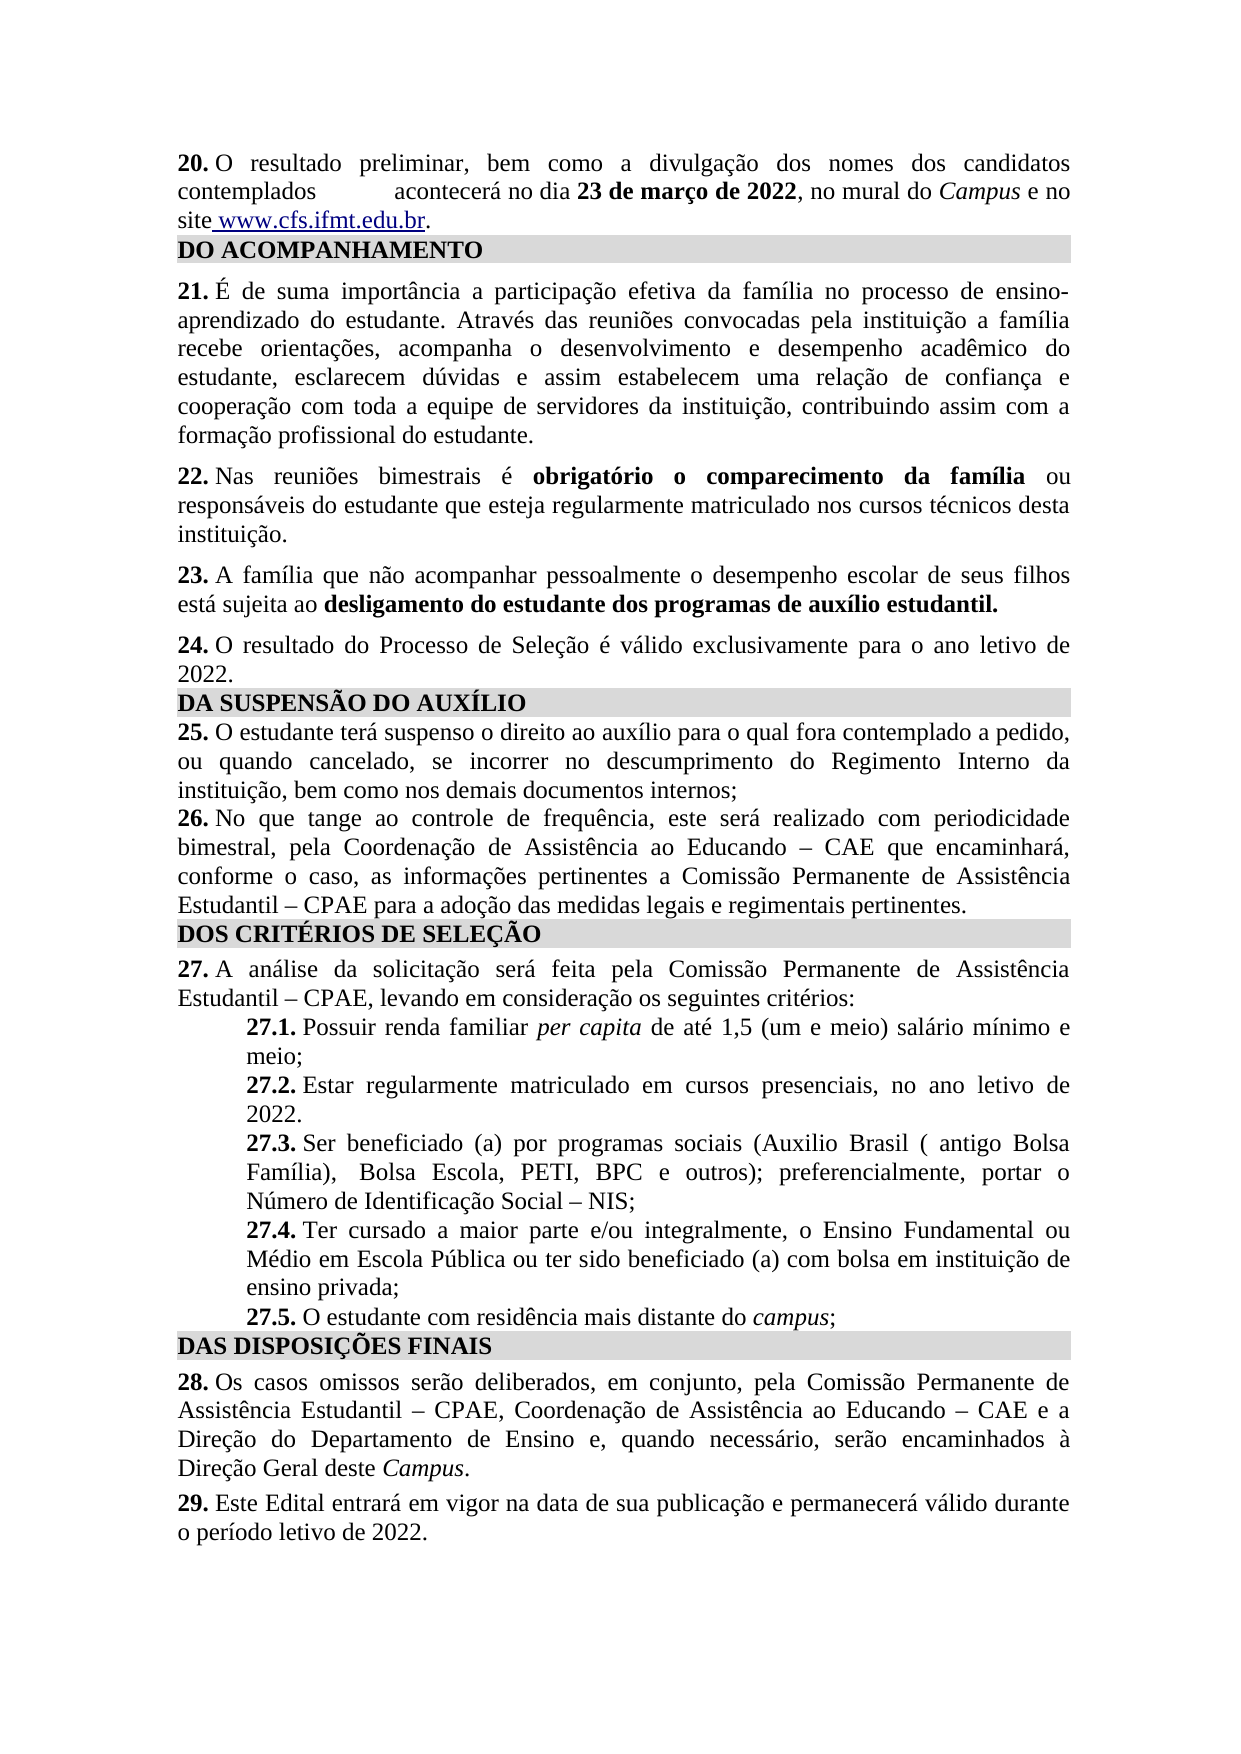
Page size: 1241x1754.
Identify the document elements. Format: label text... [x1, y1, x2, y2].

list Os casos omissos serão deliberados, em conjunto, pela Comissão Permanente de Assistência Estudantil – CPAE, Coordenação de Assistência ao Educando – CAE e a Direção do Departamento de Ensino e, quando necessário, serão encaminhados à Direção Geral deste Campus. [177, 1367, 1071, 1482]
list Ser beneficiado (a) por programas sociais (Auxilio Brasil ( antigo Bolsa Família), Bolsa Escola, PETI, BPC e outros); preferencialmente, portar o Número de Identificação Social – NIS; [246, 1128, 1071, 1214]
list Nas reuniões bimestrais é obrigatório o comparecimento da família ou responsáveis do estudante que esteja regularmente matriculado nos cursos técnicos desta instituição. [177, 461, 1071, 547]
list Estar regularmente matriculado em cursos presenciais, no ano letivo de 2022. [246, 1070, 1071, 1128]
list A análise da solicitação será feita pela Comissão Permanente de Assistência Estudantil – CPAE, levando em consideração os seguintes critérios: [177, 954, 1071, 1012]
list O resultado do Processo de Seleção é válido exclusivamente para o ano letivo de 2022. [177, 630, 1071, 688]
list O estudante com residência mais distante do campus; [246, 1302, 1071, 1330]
list O estudante terá suspenso o direito ao auxílio para o qual fora contemplado a pedido, ou quando cancelado, se incorrer no descumprimento do Regimento Interno da instituição, bem como nos demais documentos internos; [177, 717, 1071, 803]
list O resultado preliminar, bem como a divulgação dos nomes dos candidatos contemplados acontecerá no dia 23 de março de 2022, no mural do Campus e no site www.cfs.ifmt.edu.br. [177, 148, 1071, 234]
text DOS CRITÉRIOS DE SELEÇÃO [177, 919, 1071, 948]
list A família que não acompanhar pessoalmente o desempenho escolar de seus filhos está sujeita ao desligamento do estudante dos programas de auxílio estudantil. [177, 560, 1071, 617]
list No que tange ao controle de frequência, este será realizado com periodicidade bimestral, pela Coordenação de Assistência ao Educando – CAE que encaminhará, conforme o caso, as informações pertinentes a Comissão Permanente de Assistência Estudantil – CPAE para a adoção das medidas legais e regimentais pertinentes. [177, 803, 1071, 918]
text DO ACOMPANHAMENTO [177, 235, 1071, 263]
list Este Edital entrará em vigor na data de sua publicação e permanecerá válido durante o período letivo de 2022. [177, 1488, 1071, 1546]
list Possuir renda familiar per capita de até 1,5 (um e meio) salário mínimo e meio; [246, 1012, 1071, 1070]
text DAS DISPOSIÇÕES FINAIS [177, 1331, 1071, 1360]
list Ter cursado a maior parte e/ou integralmente, o Ensino Fundamental ou Médio em Escola Pública ou ter sido beneficiado (a) com bolsa em instituição de ensino privada; [246, 1215, 1071, 1301]
text DA SUSPENSÃO DO AUXÍLIO [177, 688, 1071, 717]
list É de suma importância a participação efetiva da família no processo de ensino-aprendizado do estudante. Através das reuniões convocadas pela instituição a família recebe orientações, acompanha o desenvolvimento e desempenho acadêmico do estudante, esclarecem dúvidas e assim estabelecem uma relação de confiança e cooperação com toda a equipe de servidores da instituição, contribuindo assim com a formação profissional do estudante. [177, 276, 1071, 448]
